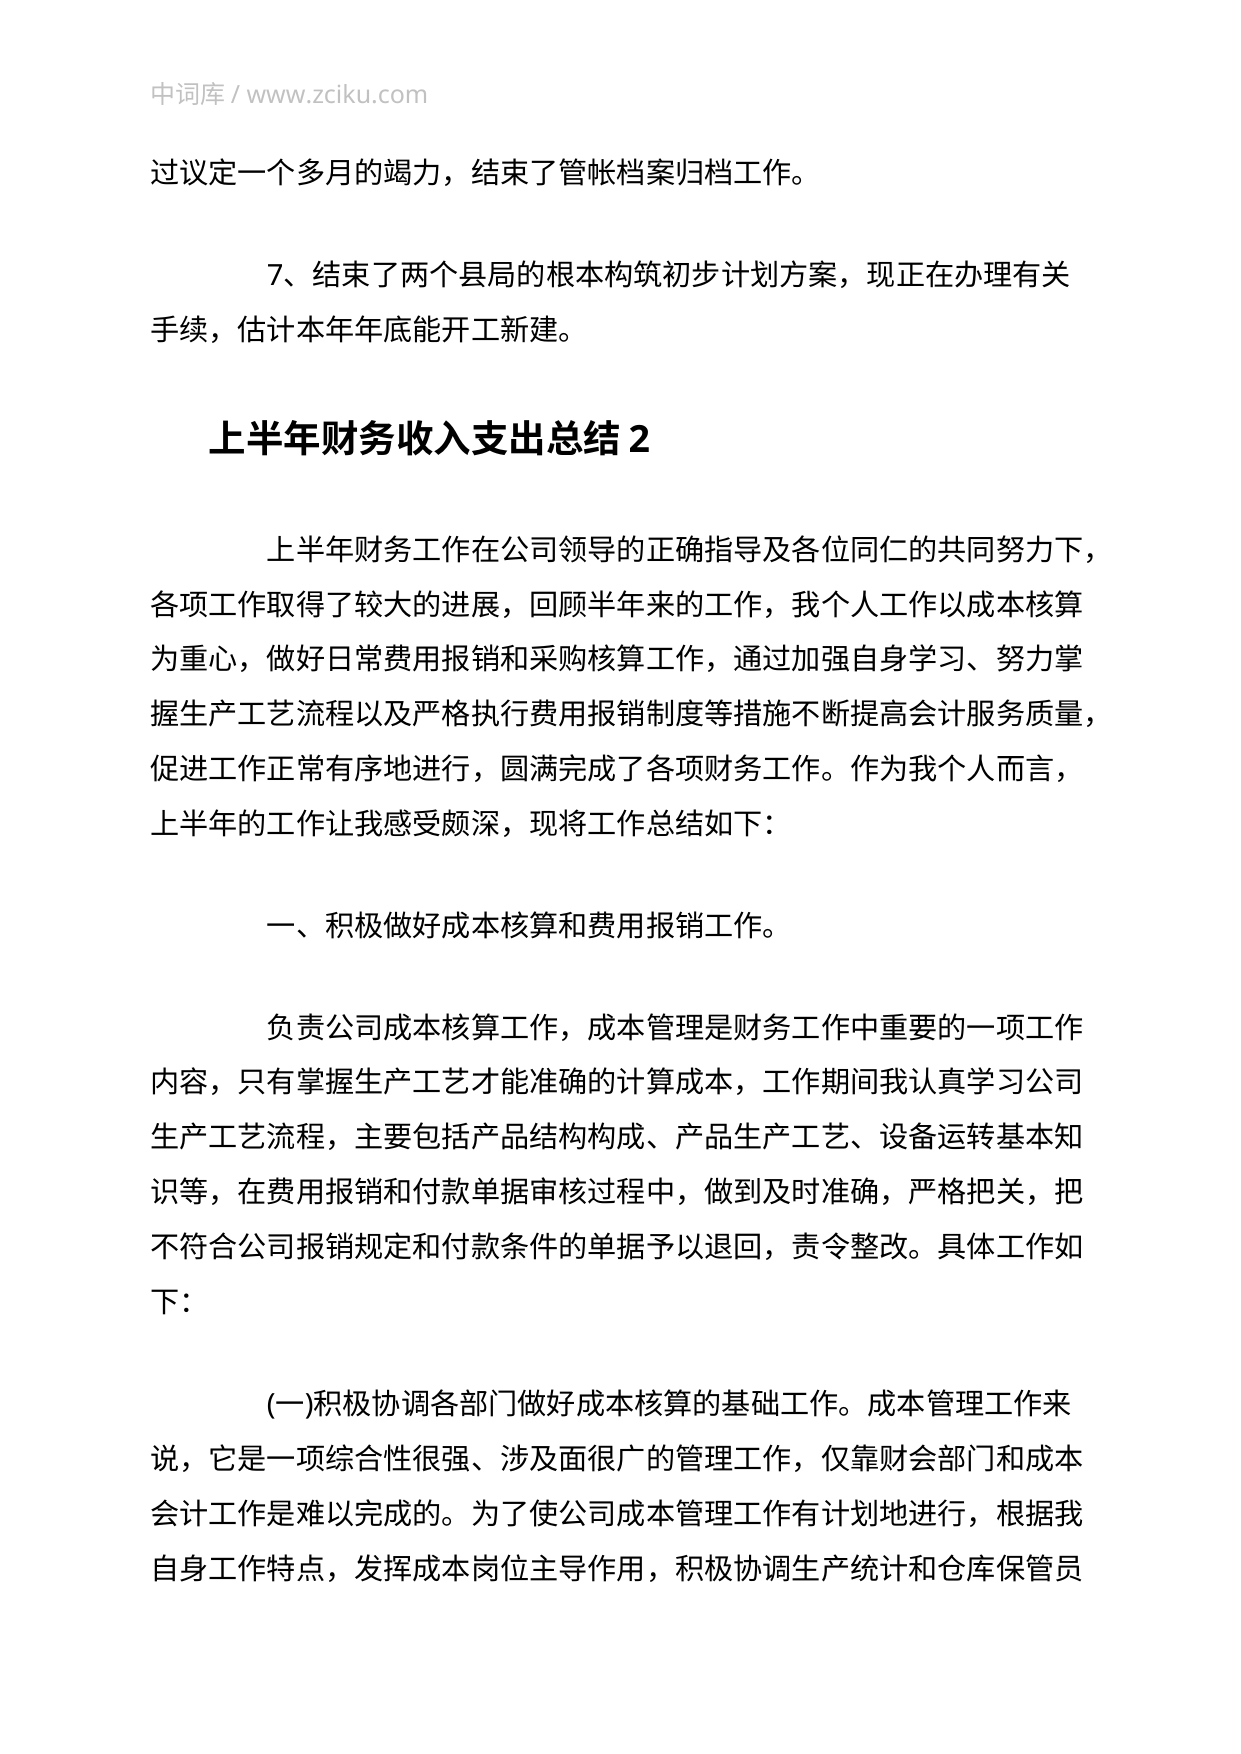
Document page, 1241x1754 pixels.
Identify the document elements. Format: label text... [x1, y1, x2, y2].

text 7、结束了两个县局的根本构筑初步计划方案，现正在办理有关手续，估计本年年底能开工新建。 [150, 252, 1090, 349]
text 上半年财务工作在公司领导的正确指导及各位同仁的共同努力下，各项工作取得了较大的进展，回顾半年来的工作，我个人工作以成本核算为重心，做好日常费用报销和采购核算工作，通过加强自身学习、努力掌握生产工艺流程以及严格执行费用报销制度等措施不断提高会计服务质量，促进工作正常有序地进行，圆满完成了各项财务工作。作为我个人而言，上半年的工作让我感受颇深，现将工作总结如下： [150, 526, 1090, 843]
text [150, 150, 1090, 192]
text 一、积极做好成本核算和费用报销工作。 [150, 902, 1090, 945]
text 负责公司成本核算工作，成本管理是财务工作中重要的一项工作内容，只有掌握生产工艺才能准确的计算成本，工作期间我认真学习公司生产工艺流程，主要包括产品结构构成、产品生产工艺、设备运转基本知识等，在费用报销和付款单据审核过程中，做到及时准确，严格把关，把不符合公司报销规定和付款条件的单据予以退回，责令整改。具体工作如下： [150, 1004, 1090, 1321]
text 上半年财务收入支出总结2 [150, 408, 1090, 463]
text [150, 1380, 1090, 1587]
